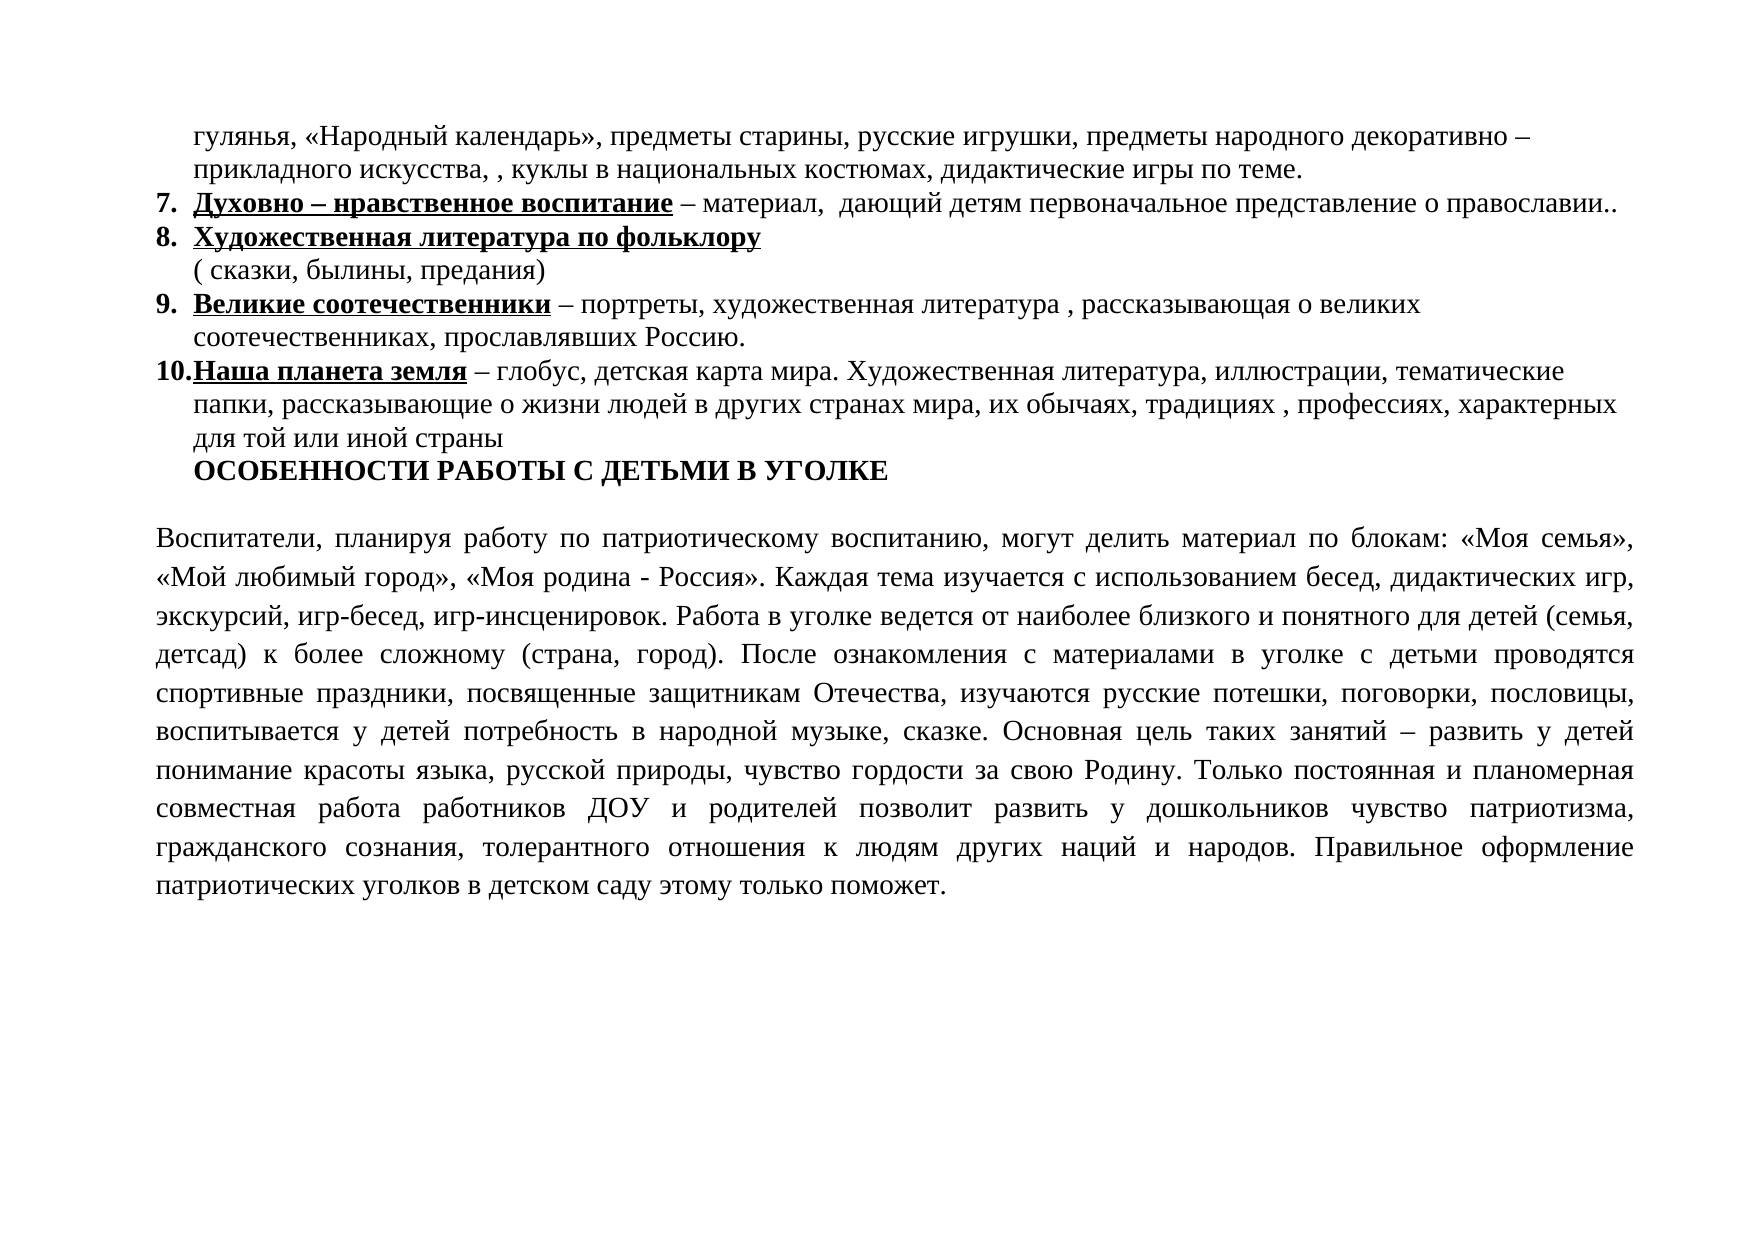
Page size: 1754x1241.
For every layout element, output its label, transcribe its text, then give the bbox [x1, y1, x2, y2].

text Воспитатели, планируя работу по патриотическому воспитанию, могут делить материал по блокам: «Моя семья», «Мой любимый город», «Моя родина - Россия». Каждая тема изучается с использованием бесед, дидактических игр, экскурсий, игр-бесед, игр-инсценировок. Работа в уголке ведется от наиболее близкого и понятного для детей (семья, детсад) к более сложному (страна, город). После ознакомления с материалами в уголке с детьми проводятся спортивные праздники, посвященные защитникам Отечества, изучаются русские потешки, поговорки, пословицы, воспитывается у детей потребность в народной музыке, сказке. Основная цель таких занятий – развить у детей понимание красоты языка, русской природы, чувство гордости за свою Родину. Только постоянная и планомерная совместная работа работников ДОУ и родителей позволит развить у дошкольников чувство патриотизма, гражданского сознания, толерантного отношения к людям других наций и народов. Правильное оформление патриотических уголков в детском саду этому только поможет. [156, 521, 1636, 901]
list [156, 118, 1636, 185]
list Художественная литература по фольклору [156, 219, 1636, 252]
list ОСОБЕННОСТИ РАБОТЫ С ДЕТЬМИ В УГОЛКЕ [193, 453, 1636, 487]
text ( сказки, былины, предания) [193, 252, 1636, 286]
list Духовно – нравственное воспитание – материал, дающий детям первоначальное представление о православии.. [156, 185, 1636, 219]
list Великие соотечественники – портреты, художественная литература , рассказывающая о великих соотечественниках, прославлявших Россию. [156, 286, 1636, 353]
list Наша планета земля – глобус, детская карта мира. Художественная литература, иллюстрации, тематические папки, рассказывающие о жизни людей в других странах мира, их обычаях, традициях , профессиях, характерных для той или иной страны [156, 353, 1636, 453]
